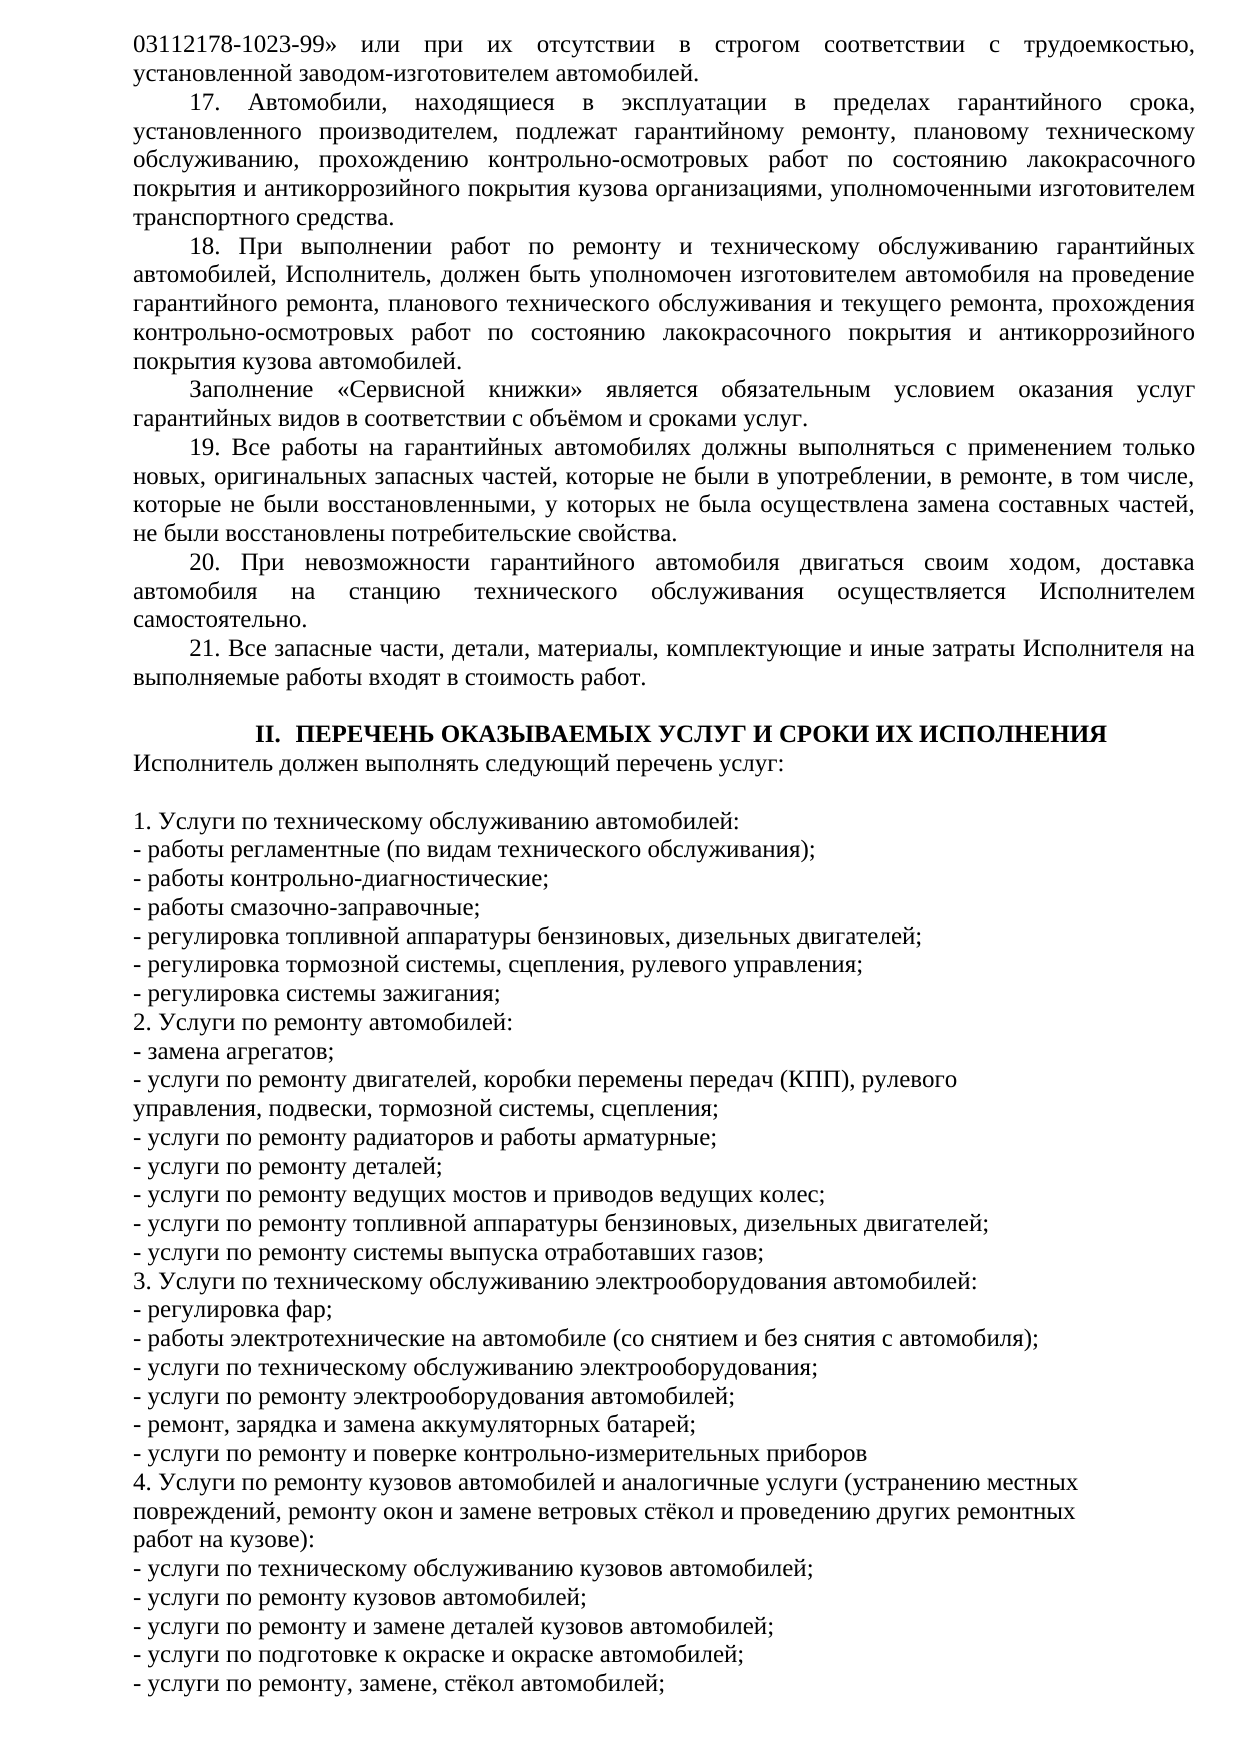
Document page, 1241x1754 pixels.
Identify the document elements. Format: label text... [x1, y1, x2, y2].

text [133, 29, 1196, 87]
text управления, подвески, тормозной системы, сцепления; [133, 1093, 1196, 1122]
text - услуги по ремонту кузовов автомобилей; [133, 1582, 1196, 1611]
text - регулировка тормозной системы, сцепления, рулевого управления; [133, 949, 1196, 978]
text 19. Все работы на гарантийных автомобилях должны выполняться с применением только новых, оригинальных запасных частей, которые не были в употреблении, в ремонте, в том числе, которые не были восстановленными, у которых не была осуществлена замена составных частей, не были восстановлены потребительские свойства. [133, 432, 1196, 547]
text 1. Услуги по техническому обслуживанию автомобилей: [133, 806, 1196, 834]
text - услуги по ремонту ведущих мостов и приводов ведущих колес; [133, 1179, 1196, 1208]
text - работы электротехнические на автомобиле (со снятием и без снятия с автомобиля); [133, 1323, 1196, 1352]
text - услуги по ремонту, замене, стёкол автомобилей; [133, 1668, 1196, 1697]
text - услуги по ремонту и замене деталей кузовов автомобилей; [133, 1611, 1196, 1639]
text - услуги по ремонту системы выпуска отработавших газов; [133, 1237, 1196, 1266]
text 2. Услуги по ремонту автомобилей: [133, 1007, 1196, 1036]
text - регулировка системы зажигания; [133, 978, 1196, 1007]
text 4. Услуги по ремонту кузовов автомобилей и аналогичные услуги (устранению местных [133, 1467, 1196, 1496]
text - регулировка топливной аппаратуры бензиновых, дизельных двигателей; [133, 921, 1196, 949]
text - работы смазочно-заправочные; [133, 892, 1196, 921]
text - услуги по ремонту двигателей, коробки перемены передач (КПП), рулевого [133, 1064, 1196, 1093]
text - услуги по техническому обслуживанию электрооборудования; [133, 1352, 1196, 1381]
text - работы регламентные (по видам технического обслуживания); [133, 834, 1196, 863]
text 21. Все запасные части, детали, материалы, комплектующие и иные затраты Исполнителя на выполняемые работы входят в стоимость работ. [133, 633, 1196, 691]
text Исполнитель должен выполнять следующий перечень услуг: [133, 748, 1196, 777]
text - услуги по ремонту деталей; [133, 1151, 1196, 1179]
text - услуги по ремонту электрооборудования автомобилей; [133, 1381, 1196, 1409]
list ПЕРЕЧЕНЬ ОКАЗЫВАЕМЫХ УСЛУГ И СРОКИ ИХ ИСПОЛНЕНИЯ [133, 719, 1196, 748]
text Заполнение «Сервисной книжки» является обязательным условием оказания услуг гарантийных видов в соответствии с объёмом и сроками услуг. [133, 374, 1196, 432]
text 3. Услуги по техническому обслуживанию электрооборудования автомобилей: [133, 1266, 1196, 1294]
text повреждений, ремонту окон и замене ветровых стёкол и проведению других ремонтных [133, 1496, 1196, 1524]
text - услуги по техническому обслуживанию кузовов автомобилей; [133, 1553, 1196, 1582]
text - услуги по ремонту и поверке контрольно-измерительных приборов [133, 1438, 1196, 1467]
text 20. При невозможности гарантийного автомобиля двигаться своим ходом, доставка автомобиля на станцию технического обслуживания осуществляется Исполнителем самостоятельно. [133, 547, 1196, 633]
text - ремонт, зарядка и замена аккумуляторных батарей; [133, 1409, 1196, 1438]
text - регулировка фар; [133, 1294, 1196, 1323]
text работ на кузове): [133, 1524, 1196, 1553]
text 18. При выполнении работ по ремонту и техническому обслуживанию гарантийных автомобилей, Исполнитель, должен быть уполномочен изготовителем автомобиля на проведение гарантийного ремонта, планового технического обслуживания и текущего ремонта, прохождения контрольно-осмотровых работ по состоянию лакокрасочного покрытия и антикоррозийного покрытия кузова автомобилей. [133, 231, 1196, 374]
text - услуги по ремонту топливной аппаратуры бензиновых, дизельных двигателей; [133, 1208, 1196, 1237]
text - замена агрегатов; [133, 1036, 1196, 1064]
text - услуги по ремонту радиаторов и работы арматурные; [133, 1122, 1196, 1151]
text 17. Автомобили, находящиеся в эксплуатации в пределах гарантийного срока, установленного производителем, подлежат гарантийному ремонту, плановому техническому обслуживанию, прохождению контрольно-осмотровых работ по состоянию лакокрасочного покрытия и антикоррозийного покрытия кузова организациями, уполномоченными изготовителем транспортного средства. [133, 87, 1196, 231]
text - услуги по подготовке к окраске и окраске автомобилей; [133, 1639, 1196, 1668]
text - работы контрольно-диагностические; [133, 863, 1196, 892]
